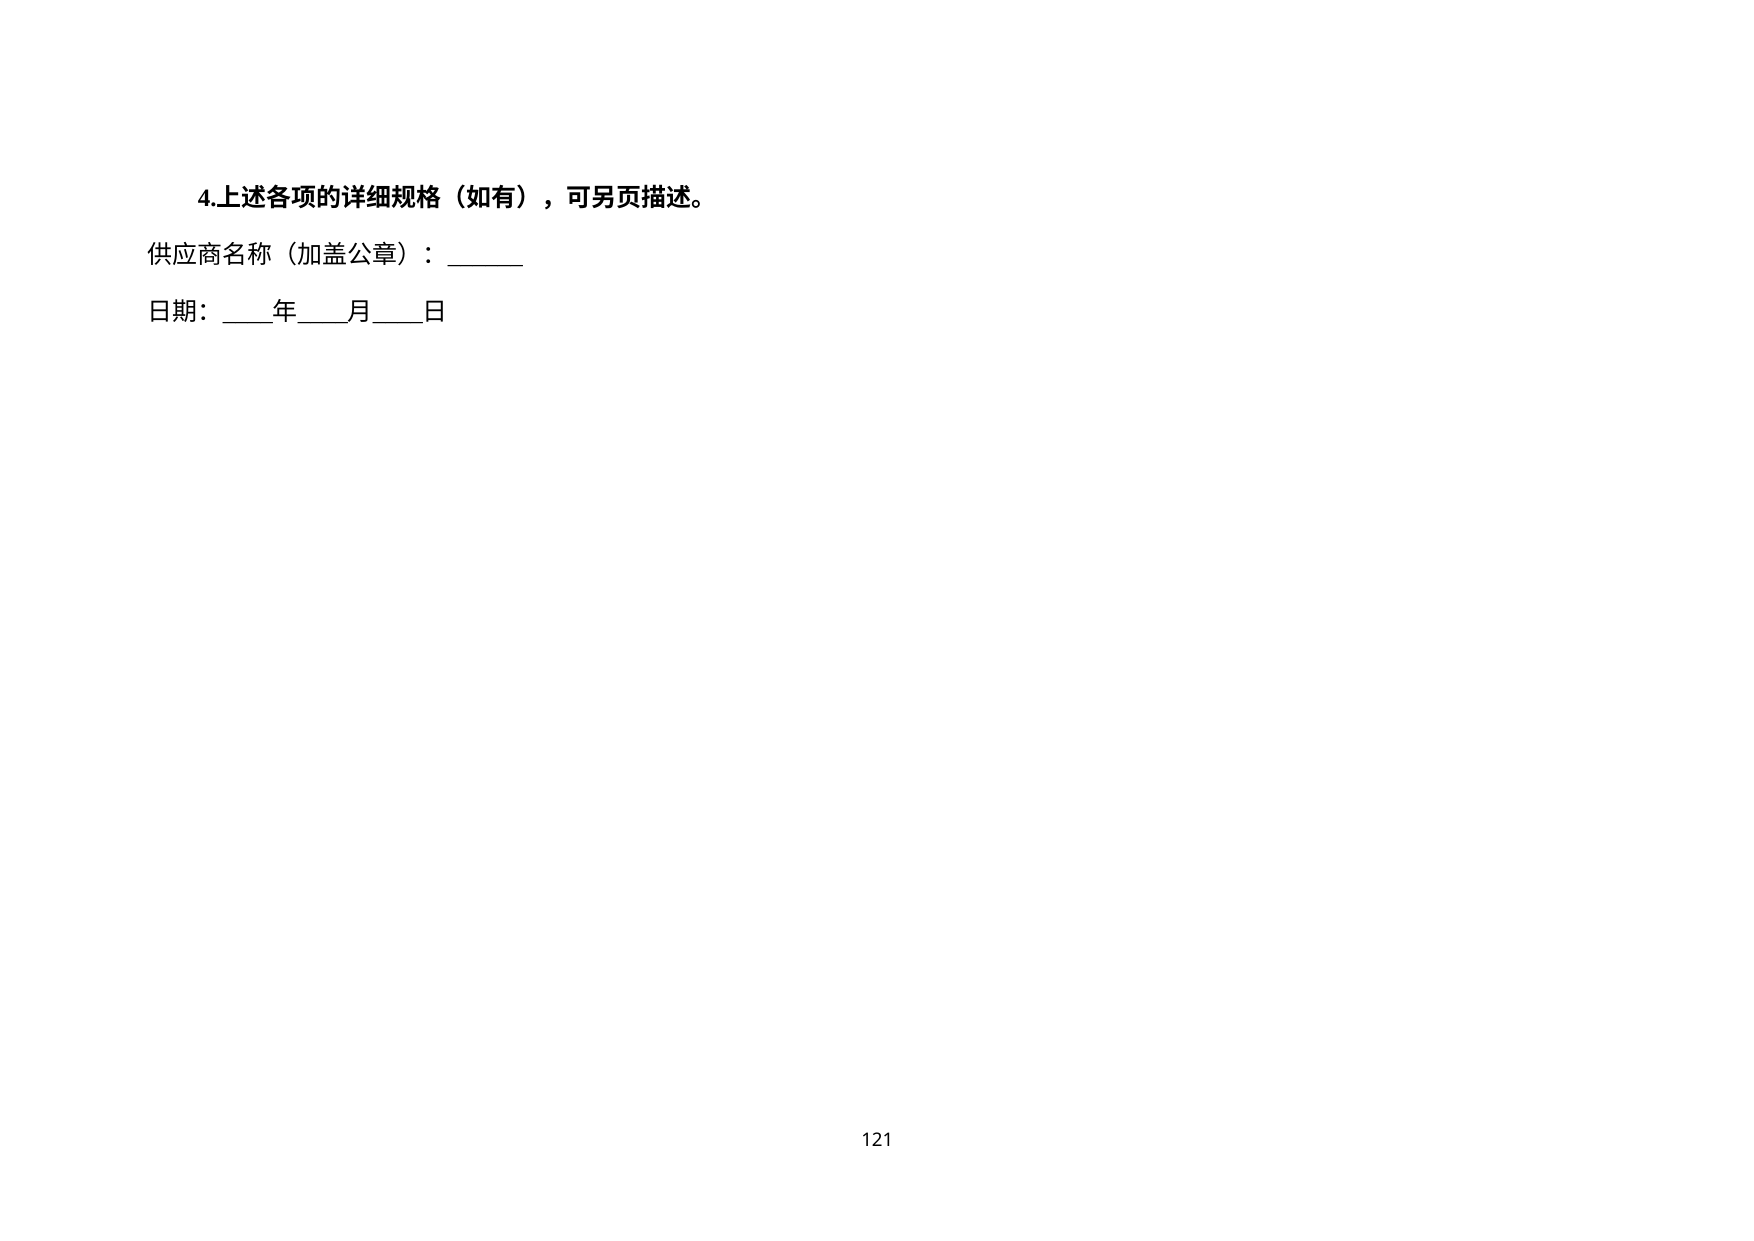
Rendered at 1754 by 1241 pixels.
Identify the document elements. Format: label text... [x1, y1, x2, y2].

text 日期：____年____月____日 [148, 291, 1606, 327]
text 供应商名称（加盖公章）：______ [148, 234, 1569, 270]
text 4.上述各项的详细规格（如有），可另页描述。 [148, 177, 1606, 213]
